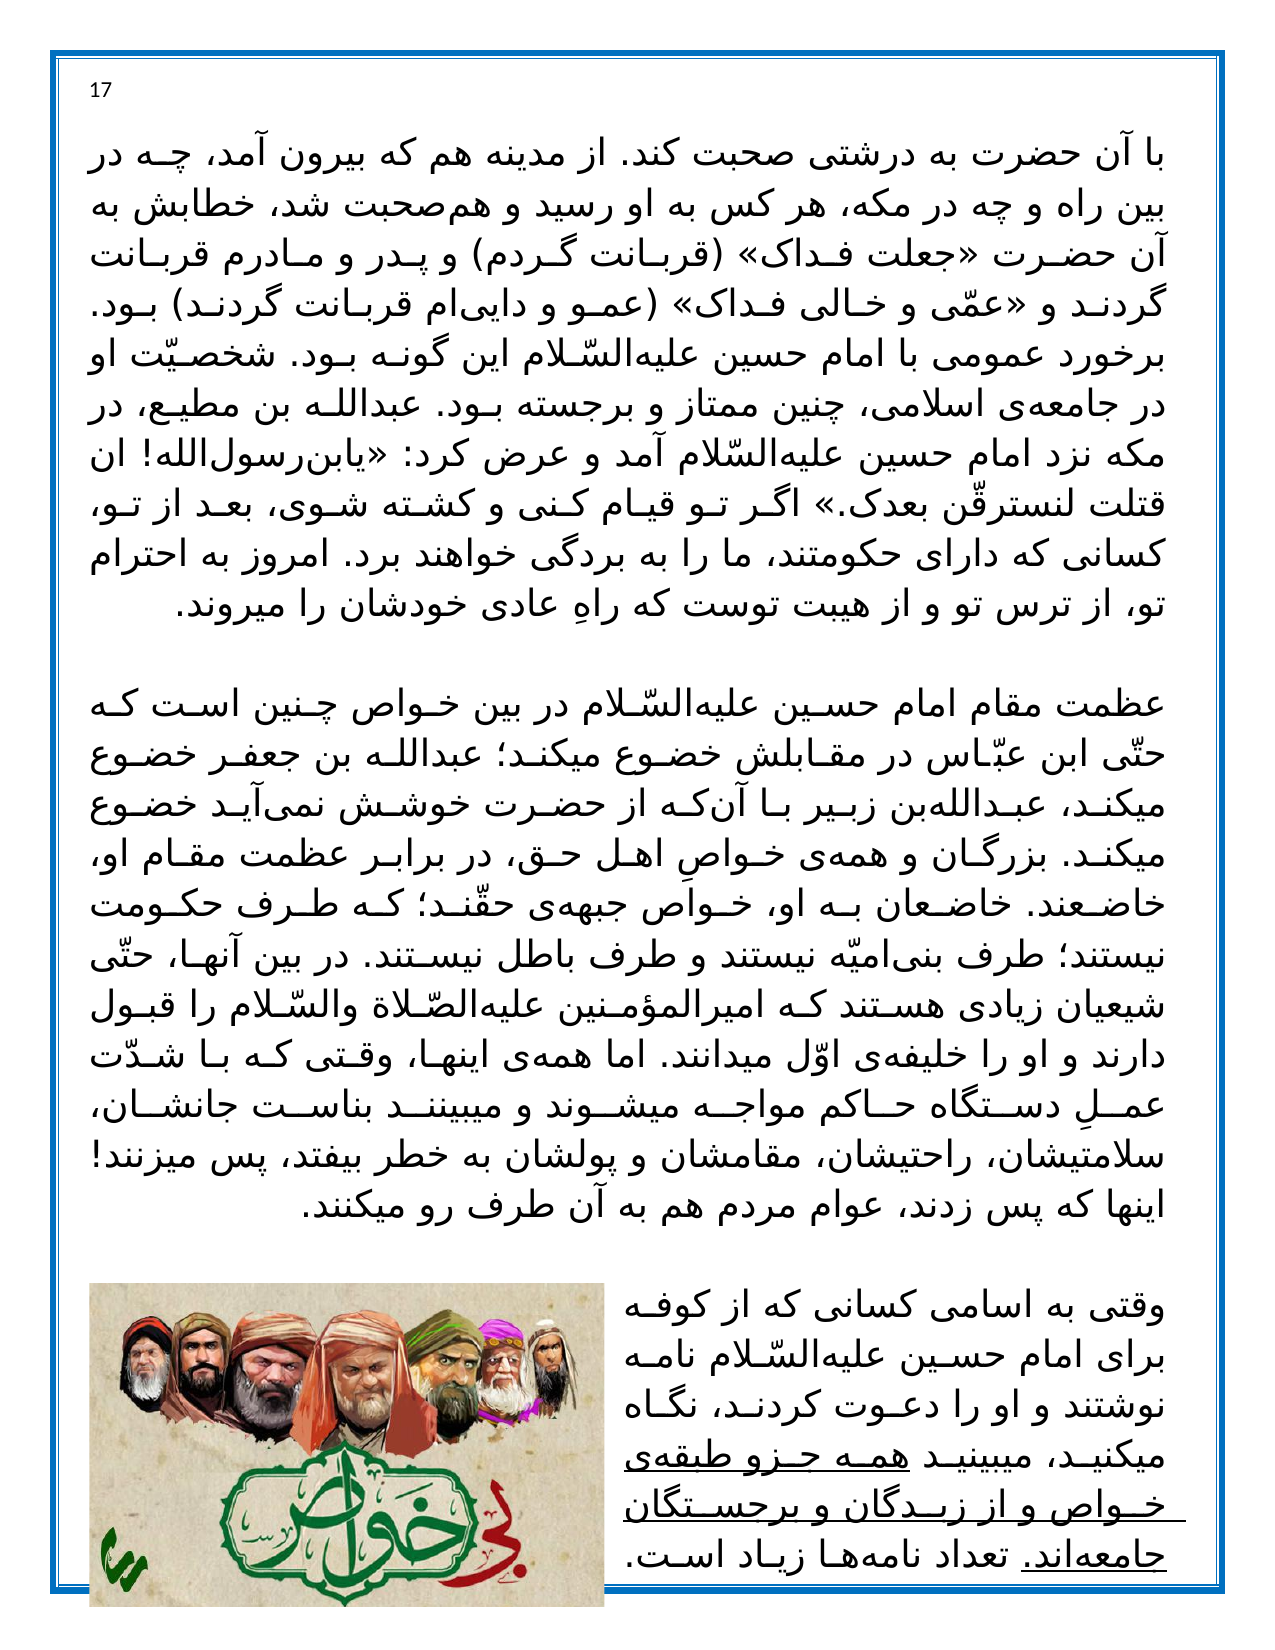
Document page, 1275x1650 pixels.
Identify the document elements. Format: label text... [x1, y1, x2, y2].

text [89, 131, 1167, 626]
text عظمت مقام امام حسین علیه‌السّلام در بین خواص چنین است که حتّی ابن عبّاس در مقابلش خضوع میکند؛ عبدالله بن جعفر خضوع میکند، عبدالله‌بن زبیر با آن‌که از حضرت خوشش نمی‌آید خضوع میکند. بزرگان و همه‌ی خواصِ اهل حق، در برابر عظمت مقام او، خاضعند. خاضعان به او، خواص جبهه‌ی حقّند؛ که طرف حکومت نیستند؛ طرف بنی‌امیّه نیستند و طرف باطل نیستند. در بین آنها، حتّی شیعیان زیادی هستند که امیرالمؤمنین علیه‌الصّلاة والسّلام را قبول دارند و او را خلیفه‌ی اوّل میدانند. اما همه‌ی اینها، وقتی که با شدّت عملِ دستگاه حاکم مواجه میشوند و میبینند بناست جانشان، سلامتیشان، راحتیشان، مقامشان و پولشان به خطر بیفتد، پس میزنند! اینها که پس زدند، عوام مردم هم به آن طرف رو میکنند. [89, 682, 1167, 1226]
picture [88, 1283, 604, 1606]
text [89, 1282, 1167, 1577]
